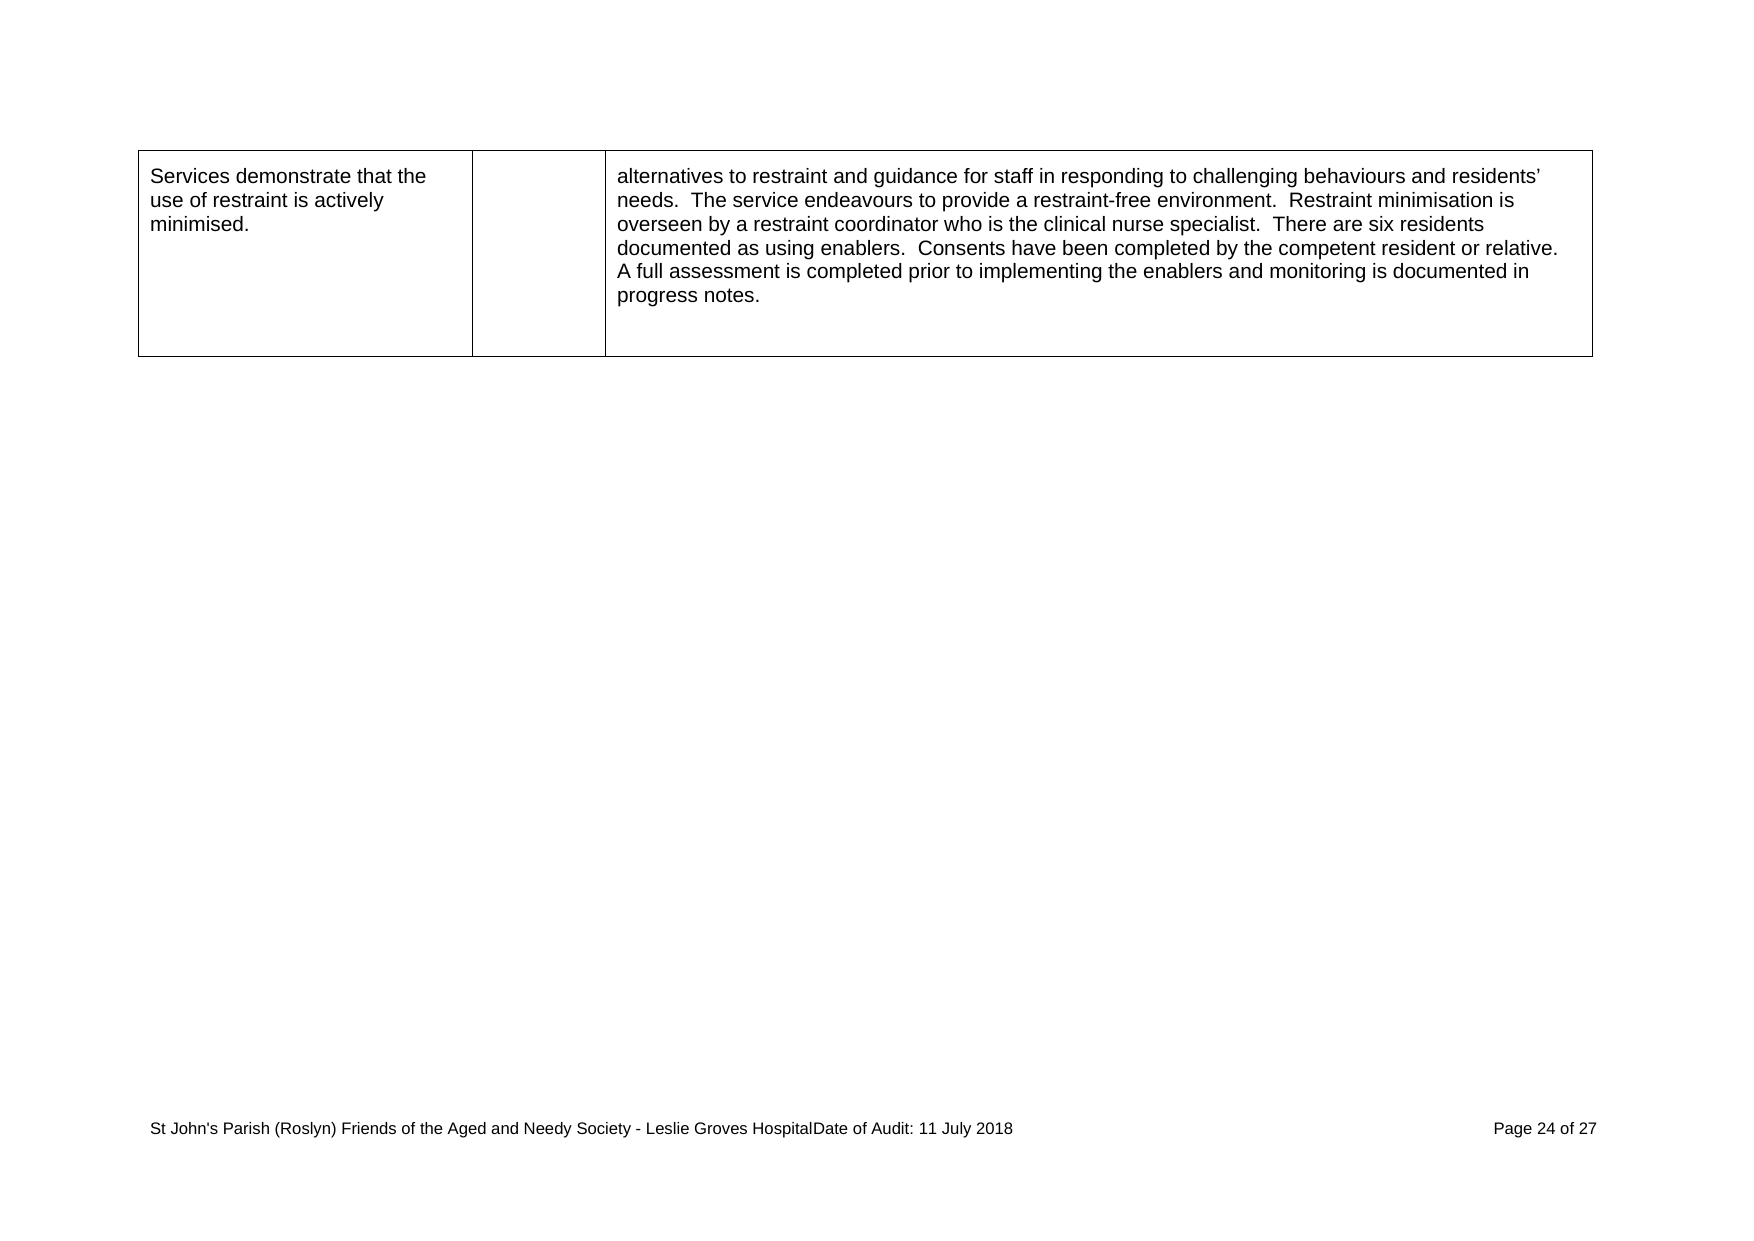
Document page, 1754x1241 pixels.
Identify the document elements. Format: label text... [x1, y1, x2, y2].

table_cell FA [473, 151, 605, 356]
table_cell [139, 151, 472, 356]
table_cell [606, 151, 1592, 356]
